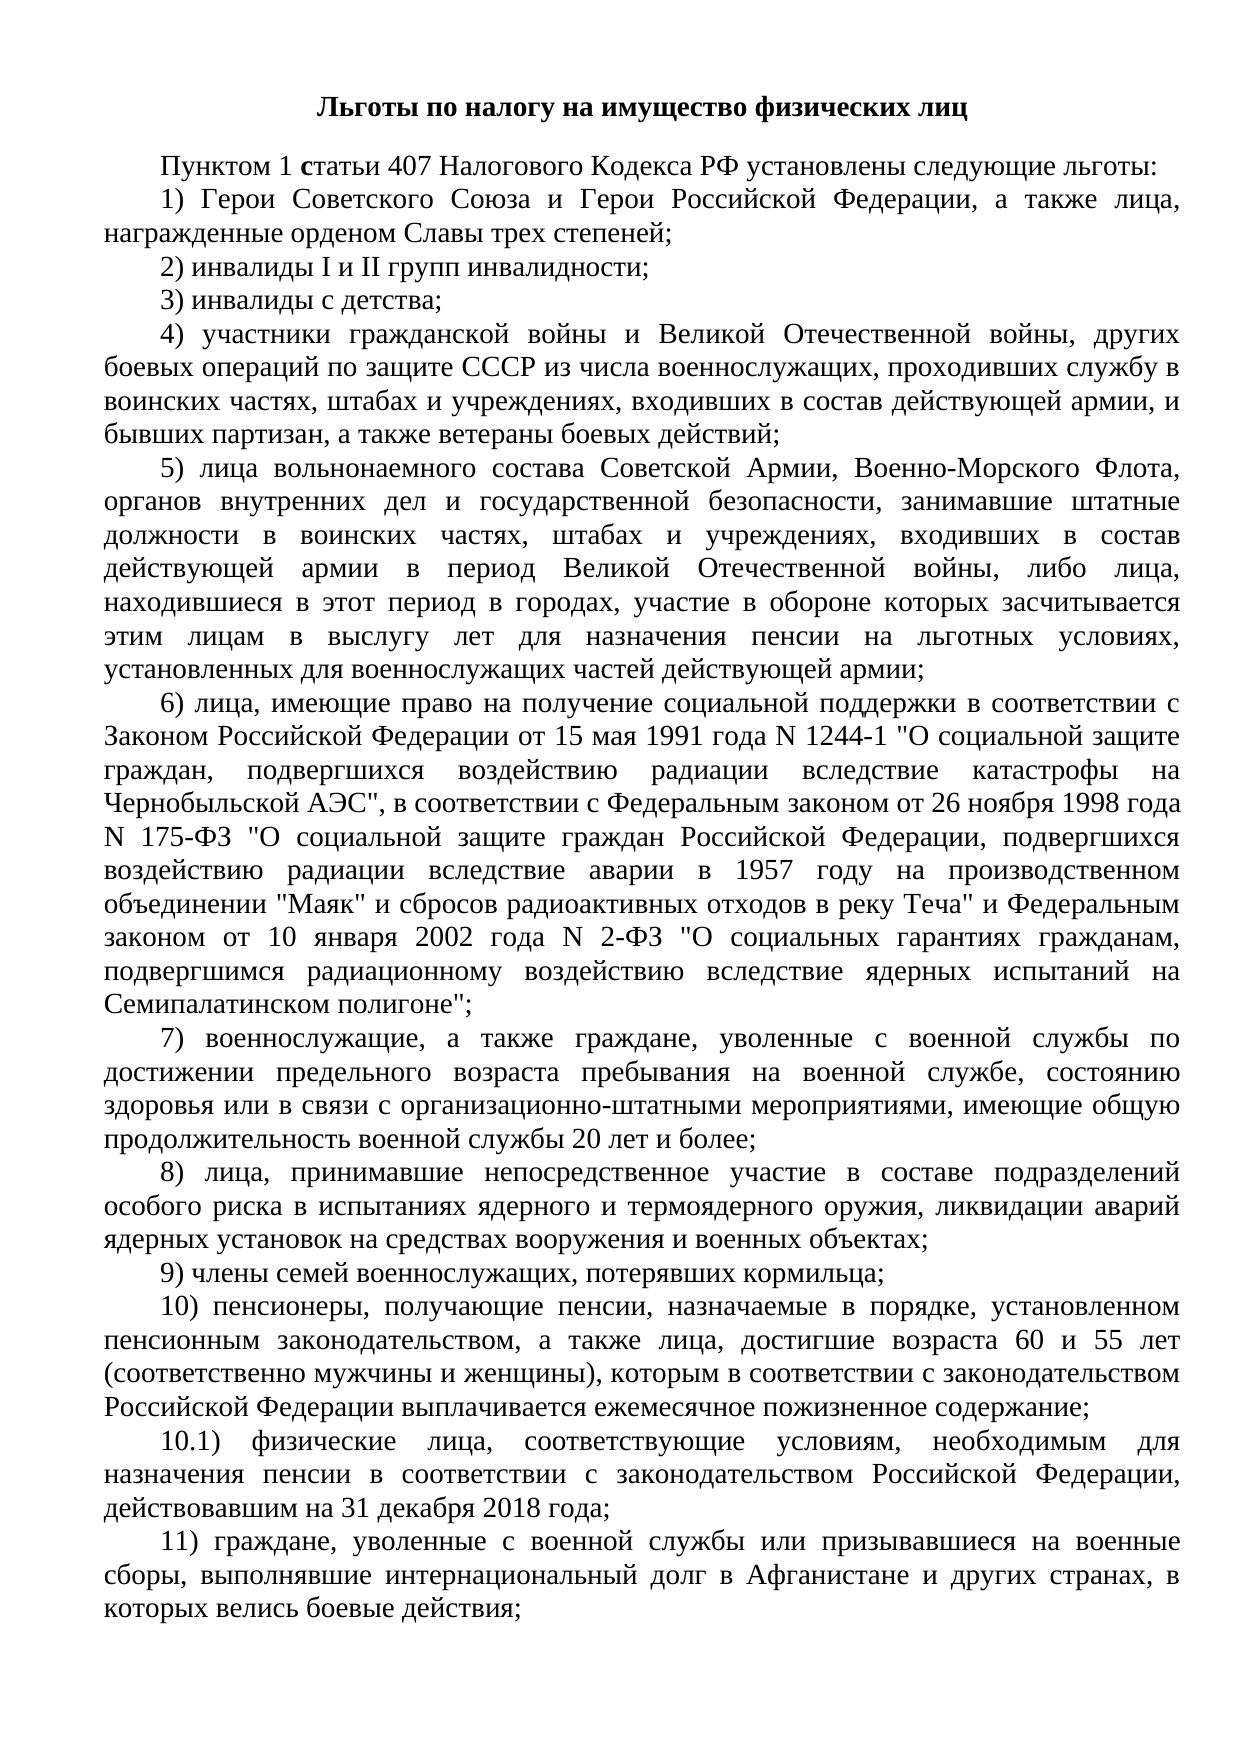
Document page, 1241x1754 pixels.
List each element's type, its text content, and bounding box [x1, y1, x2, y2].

text 2) инвалиды I и II групп инвалидности; [103, 249, 1181, 282]
text 9) члены семей военнослужащих, потерявших кормильца; [103, 1255, 1181, 1288]
text 5) лица вольнонаемного состава Советской Армии, Военно-Морского Флота, органов внутренних дел и государственной безопасности, занимавшие штатные должности в воинских частях, штабах и учреждениях, входивших в состав действующей армии в период Великой Отечественной войны, либо лица, находившиеся в этот период в городах, участие в обороне которых засчитывается этим лицам в выслугу лет для назначения пенсии на льготных условиях, установленных для военнослужащих частей действующей армии; [103, 450, 1181, 685]
text 11) граждане, уволенные с военной службы или призывавшиеся на военные сборы, выполнявшие интернациональный долг в Афганистане и других странах, в которых велись боевые действия; [103, 1523, 1181, 1624]
text 4) участники гражданской войны и Великой Отечественной войны, других боевых операций по защите СССР из числа военнослужащих, проходивших службу в воинских частях, штабах и учреждениях, входивших в состав действующей армии, и бывших партизан, а также ветераны боевых действий; [103, 316, 1181, 450]
text 8) лица, принимавшие непосредственное участие в составе подразделений особого риска в испытаниях ядерного и термоядерного оружия, ликвидации аварий ядерных установок на средствах вооружения и военных объектах; [103, 1154, 1181, 1255]
text 6) лица, имеющие право на получение социальной поддержки в соответствии с Законом Российской Федерации от 15 мая 1991 года N 1244-1 "О социальной защите граждан, подвергшихся воздействию радиации вследствие катастрофы на Чернобыльской АЭС", в соответствии с Федеральным законом от 26 ноября 1998 года N 175-ФЗ "О социальной защите граждан Российской Федерации, подвергшихся воздействию радиации вследствие аварии в 1957 году на производственном объединении "Маяк" и сбросов радиоактивных отходов в реку Теча" и Федеральным законом от 10 января 2002 года N 2-ФЗ "О социальных гарантиях гражданам, подвергшимся радиационному воздействию вследствие ядерных испытаний на Семипалатинском полигоне"; [103, 685, 1181, 1020]
text 1) Герои Советского Союза и Герои Российской Федерации, а также лица, награжденные орденом Славы трех степеней; [103, 182, 1181, 249]
text Льготы по налогу на имущество физических лиц [103, 89, 1181, 122]
text 10) пенсионеры, получающие пенсии, назначаемые в порядке, установленном пенсионным законодательством, а также лица, достигшие возраста 60 и 55 лет (соответственно мужчины и женщины), которым в соответствии с законодательством Российской Федерации выплачивается ежемесячное пожизненное содержание; [103, 1288, 1181, 1423]
text 7) военнослужащие, а также граждане, уволенные с военной службы по достижении предельного возраста пребывания на военной службе, состоянию здоровья или в связи с организационно-штатными мероприятиями, имеющие общую продолжительность военной службы 20 лет и более; [103, 1020, 1181, 1154]
text Пунктом 1 статьи 407 Налогового Кодекса РФ установлены следующие льготы: [103, 148, 1181, 182]
text 10.1) физические лица, соответствующие условиям, необходимым для назначения пенсии в соответствии с законодательством Российской Федерации, действовавшим на 31 декабря 2018 года; [103, 1423, 1181, 1523]
text 3) инвалиды с детства; [103, 282, 1181, 316]
